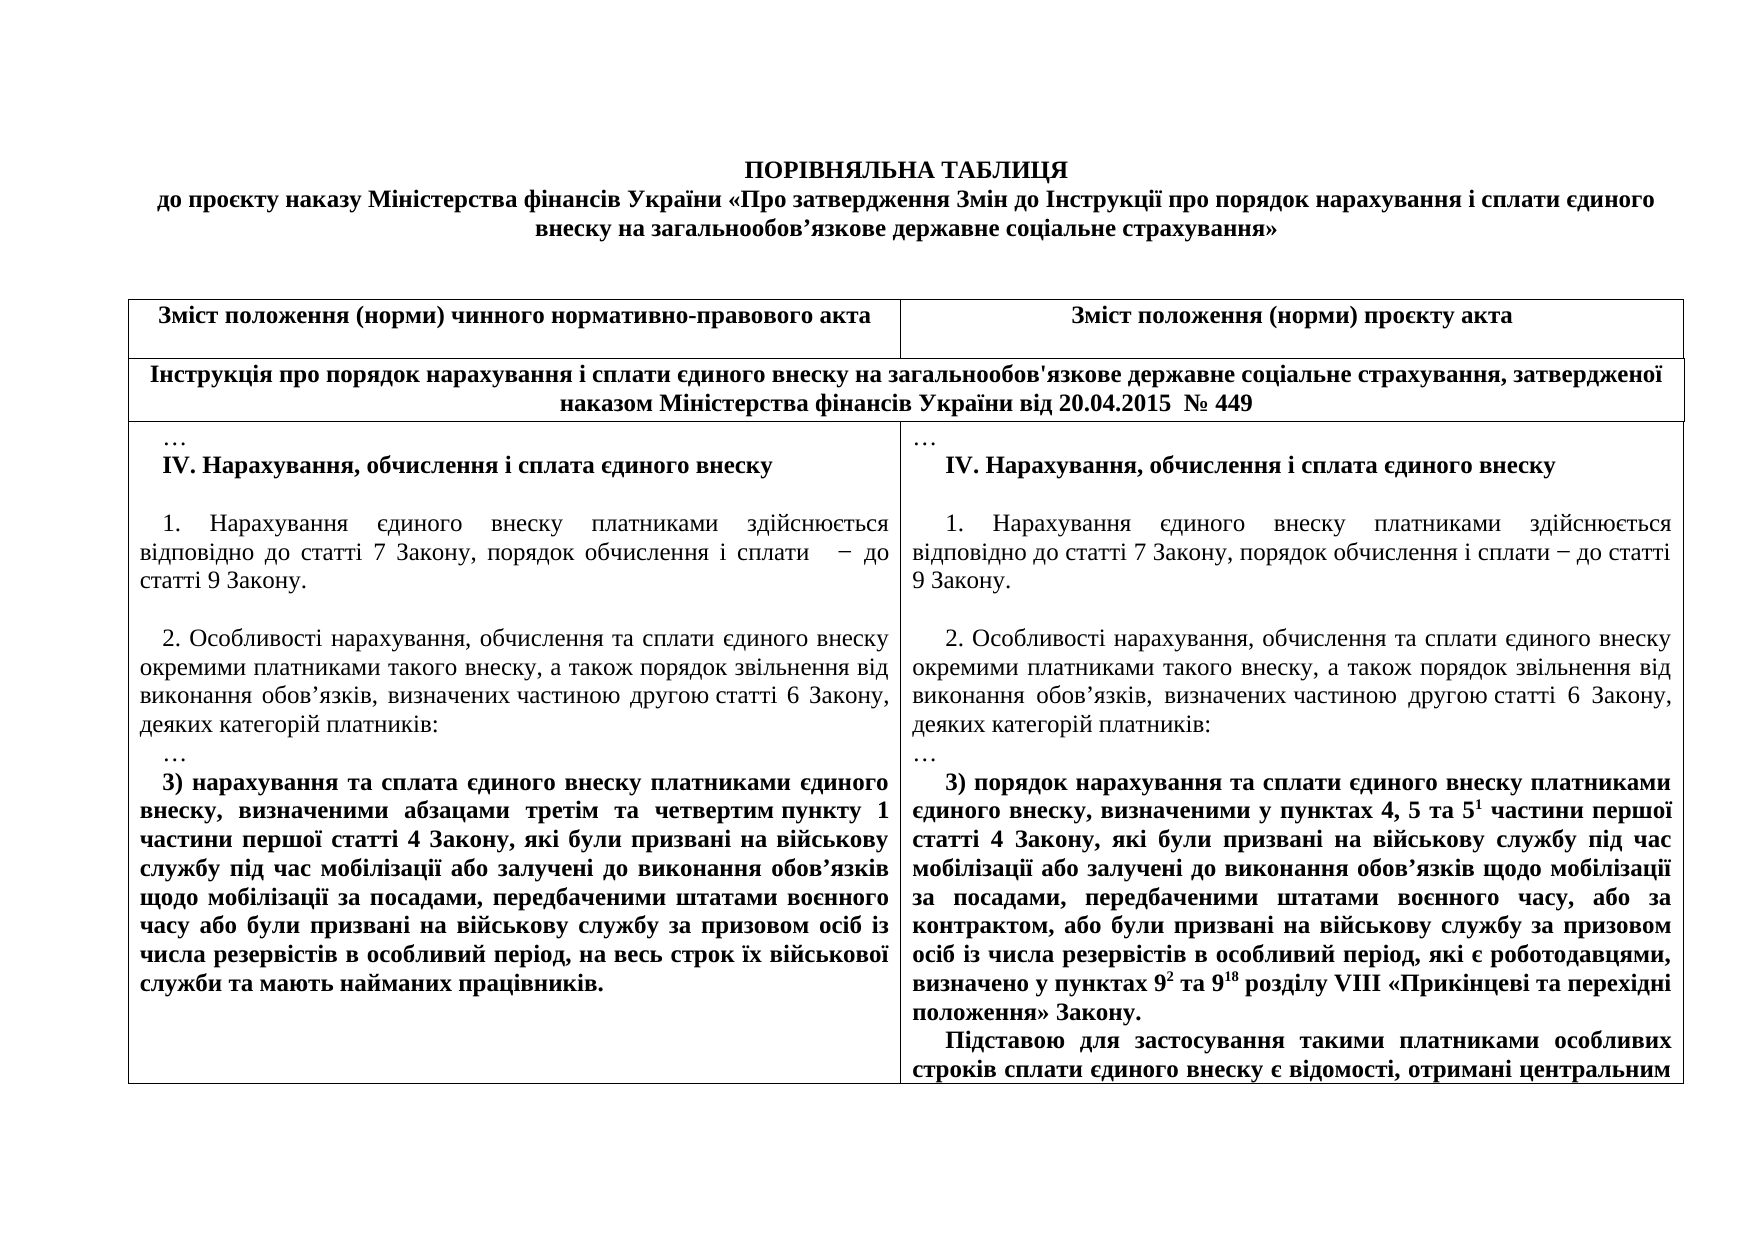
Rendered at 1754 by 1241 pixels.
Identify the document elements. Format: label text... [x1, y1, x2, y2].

table_cell Зміст положення (норми) чинного нормативно-правового акта [129, 300, 900, 358]
table_header ПОРІВНЯЛЬНА ТАБЛИЦЯ до проєкту наказу Міністерства фінансів України «Про затвердження Змін до Інструкції про порядок нарахування і сплати єдиного внеску на загальнообов’язкове державне соціальне страхування» [128, 156, 1684, 299]
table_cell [901, 422, 1683, 1083]
table_cell Інструкція про порядок нарахування і сплати єдиного внеску на загальнообов'язкове державне соціальне страхування, затвердженої наказом Міністерства фінансів України від 20.04.2015 № 449 [129, 359, 1684, 421]
table_cell Зміст положення (норми) проєкту акта [901, 300, 1683, 358]
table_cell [129, 422, 900, 1083]
